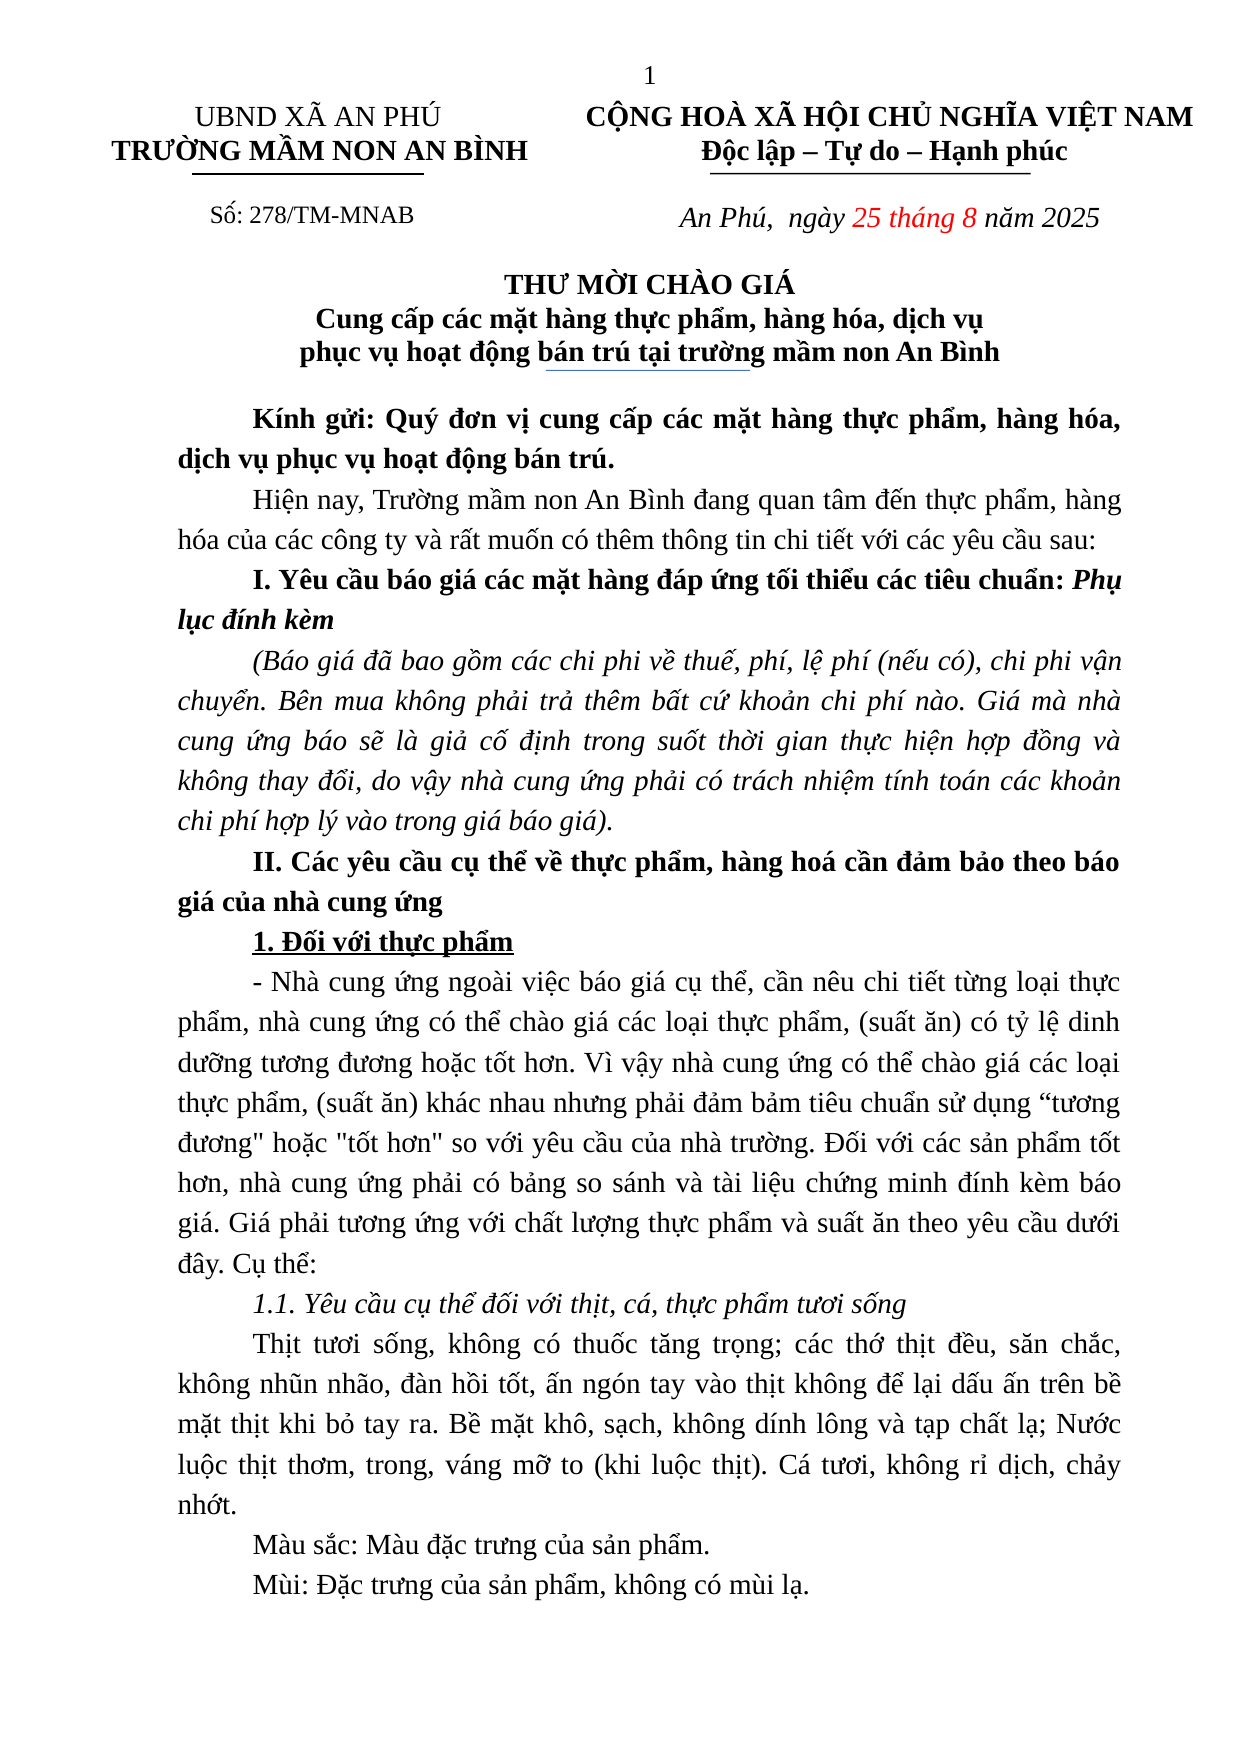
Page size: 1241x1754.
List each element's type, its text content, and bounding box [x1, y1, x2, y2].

text Màu sắc: Màu đặc trưng của sản phẩm. [177, 1527, 1122, 1561]
text Hiện nay, Trường mầm non An Bình đang quan tâm đến thực phẩm, hàng hóa của các công ty và rất muốn có thêm thông tin chi tiết với các yêu cầu sau: [177, 482, 1122, 556]
table_header CỘNG HOÀ XÃ HỘI CHỦ NGHĨA VIỆT NAM Độc lập – Tự do – Hạnh phúc An Phú, ngày 25 tháng 8 năm 2025 [560, 100, 1220, 267]
text II. Các yêu cầu cụ thể về thực phẩm, hàng hoá cần đảm bảo theo báo giá của nhà cung ứng [177, 844, 1122, 917]
text THƯ MỜI CHÀO GIÁ [177, 267, 1122, 301]
text Cung cấp các mặt hàng thực phẩm, hàng hóa, dịch vụ [177, 301, 1122, 334]
text Thịt tươi sống, không có thuốc tăng trọng; các thớ thịt đều, săn chắc, không nhũn nhão, đàn hồi tốt, ấn ngón tay vào thịt không để lại dấu ấn trên bề mặt thịt khi bỏ tay ra. Bề mặt khô, sạch, không dính lông và tạp chất lạ; Nước luộc thịt thơm, trong, váng mỡ to (khi luộc thịt). Cá tươi, không rỉ dịch, chảy nhớt. [177, 1326, 1122, 1521]
text 1.1. Yêu cầu cụ thể đối với thịt, cá, thực phẩm tươi sống [177, 1286, 1122, 1319]
text 1. Đối với thực phẩm [177, 924, 1122, 958]
text - Nhà cung ứng ngoài việc báo giá cụ thể, cần nêu chi tiết từng loại thực phẩm, nhà cung ứng có thể chào giá các loại thực phẩm, (suất ăn) có tỷ lệ dinh dưỡng tương đương hoặc tốt hơn. Vì vậy nhà cung ứng có thể chào giá các loại thực phẩm, (suất ăn) khác nhau nhưng phải đảm bảm tiêu chuẩn sử dụng “tương đương" hoặc "tốt hơn" so với yêu cầu của nhà trường. Đối với các sản phẩm tốt hơn, nhà cung ứng phải có bảng so sánh và tài liệu chứng minh đính kèm báo giá. Giá phải tương ứng với chất lượng thực phẩm và suất ăn theo yêu cầu dưới đây. Cụ thể: [177, 964, 1122, 1279]
text phục vụ hoạt động bán trú tại trường mầm non An Bình [177, 334, 1122, 368]
text I. Yêu cầu báo giá các mặt hàng đáp ứng tối thiểu các tiêu chuẩn: Phụ lục đính kèm [177, 562, 1122, 636]
table_header UBND XÃ AN PHÚ TRƯỜNG MẦM NON AN BÌNH Số: 278/TM-MNAB [80, 100, 560, 267]
text Mùi: Đặc trưng của sản phẩm, không có mùi lạ. [177, 1567, 1122, 1601]
text (Báo giá đã bao gồm các chi phi về thuế, phí, lệ phí (nếu có), chi phi vận chuyển. Bên mua không phải trả thêm bất cứ khoản chi phí nào. Giá mà nhà cung ứng báo sẽ là giả cố định trong suốt thời gian thực hiện hợp đồng và không thay đổi, do vậy nhà cung ứng phải có trách nhiệm tính toán các khoản chi phí hợp lý vào trong giá báo giá). [177, 643, 1122, 837]
text Kính gửi: Quý đơn vị cung cấp các mặt hàng thực phẩm, hàng hóa, dịch vụ phục vụ hoạt động bán trú. [177, 401, 1122, 475]
